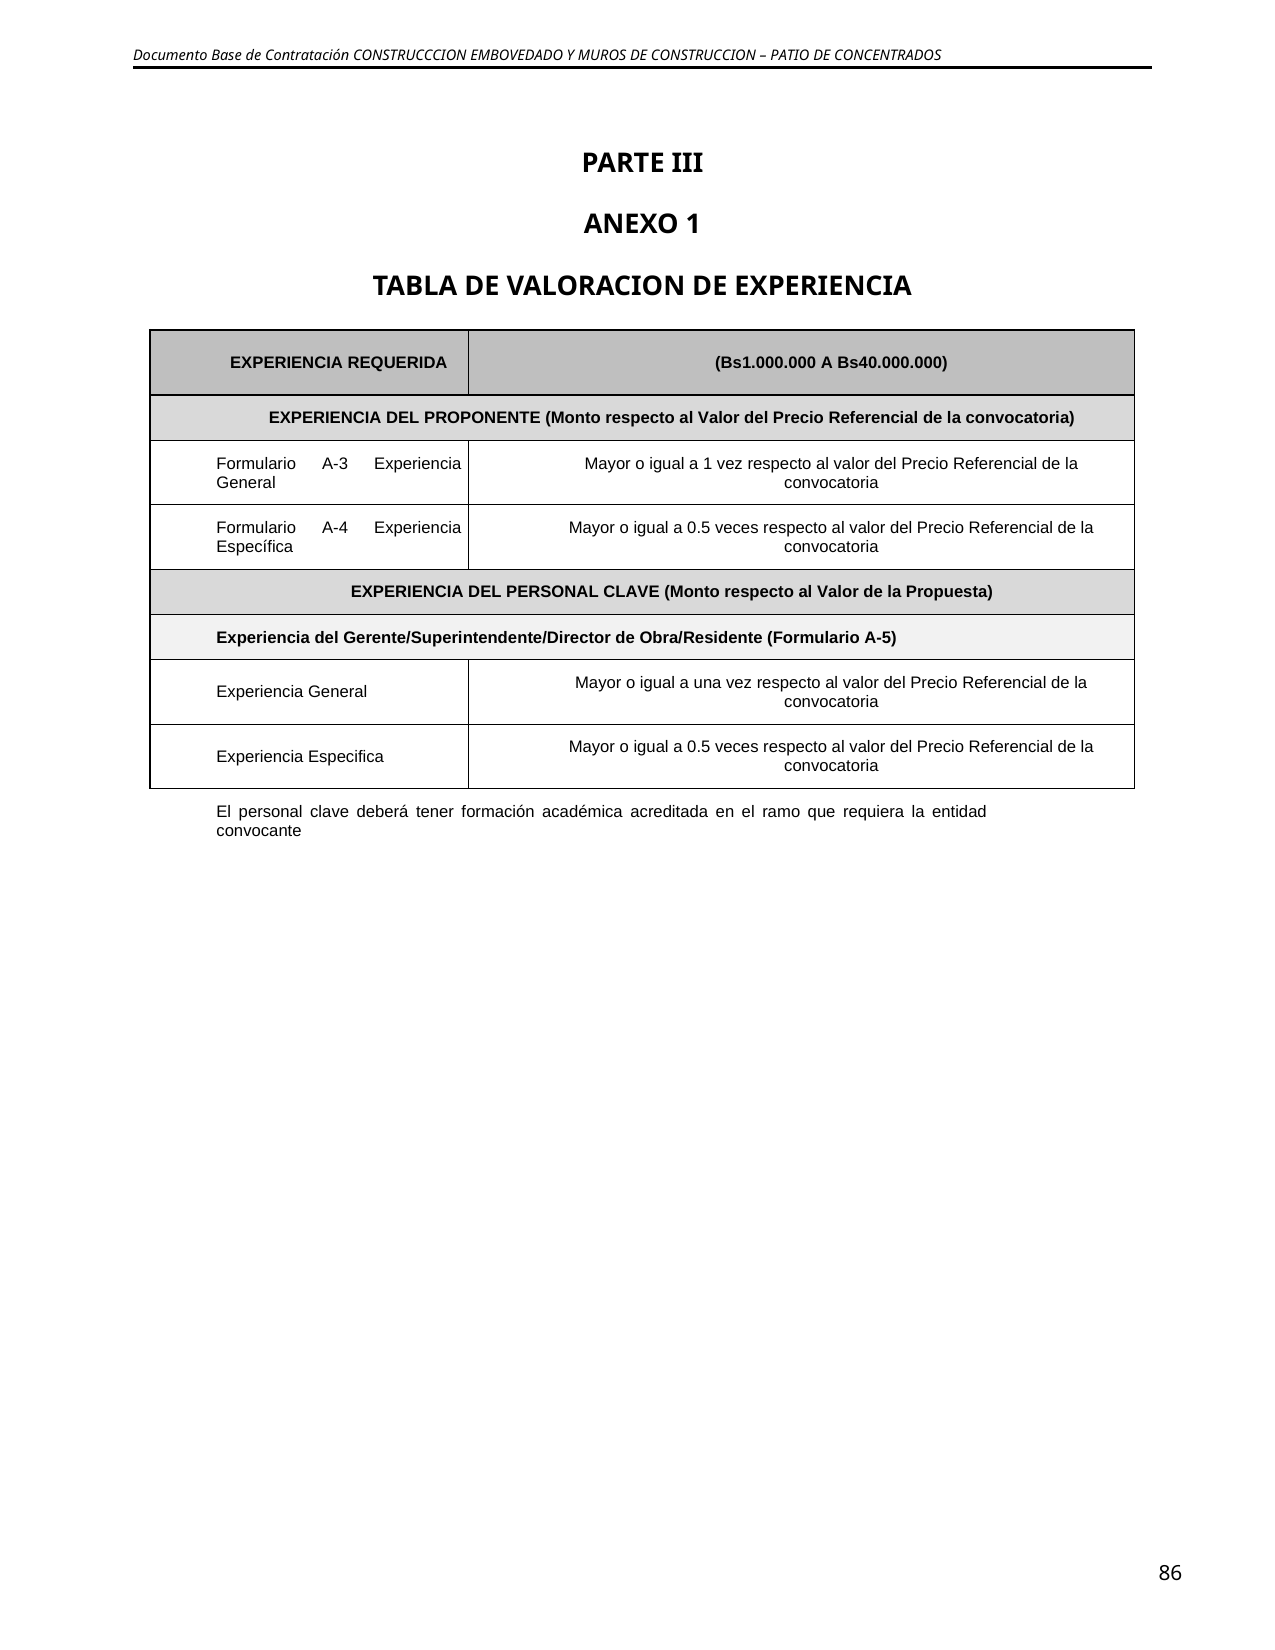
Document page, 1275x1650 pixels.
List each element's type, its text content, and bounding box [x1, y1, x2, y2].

table_cell Mayor o igual a una vez respecto al valor del Precio Referencial de la convocatoria [469, 660, 1134, 723]
table_cell Mayor o igual a 0.5 veces respecto al valor del Precio Referencial de la convocatoria [469, 725, 1134, 788]
table_cell Mayor o igual a 1 vez respecto al valor del Precio Referencial de la convocatoria [469, 441, 1134, 504]
text TABLA DE VALORACION DE EXPERIENCIA [133, 267, 1152, 304]
table_cell Formulario A-3 Experiencia General [151, 441, 468, 504]
text ANEXO 1 [133, 205, 1152, 242]
table_cell Mayor o igual a 0.5 veces respecto al valor del Precio Referencial de la convocatoria [469, 505, 1134, 569]
table_cell EXPERIENCIA DEL PROPONENTE (Monto respecto al Valor del Precio Referencial de la convocatoria) [151, 396, 1134, 440]
table_cell El personal clave deberá tener formación académica acreditada en el ramo que requiera la entidad convocante [150, 789, 996, 852]
table_cell Experiencia del Gerente/Superintendente/Director de Obra/Residente (Formulario A-5) [151, 615, 1134, 659]
table_header EXPERIENCIA REQUERIDA [151, 331, 468, 394]
table_cell EXPERIENCIA DEL PERSONAL CLAVE (Monto respecto al Valor de la Propuesta) [151, 570, 1134, 614]
table_cell Experiencia General [151, 660, 468, 723]
text PARTE III [133, 143, 1152, 180]
table_cell Formulario A-4 Experiencia Específica [151, 505, 468, 569]
table_cell Experiencia Especifica [151, 725, 468, 788]
table_header (Bs1.000.000 A Bs40.000.000) [469, 331, 1134, 394]
